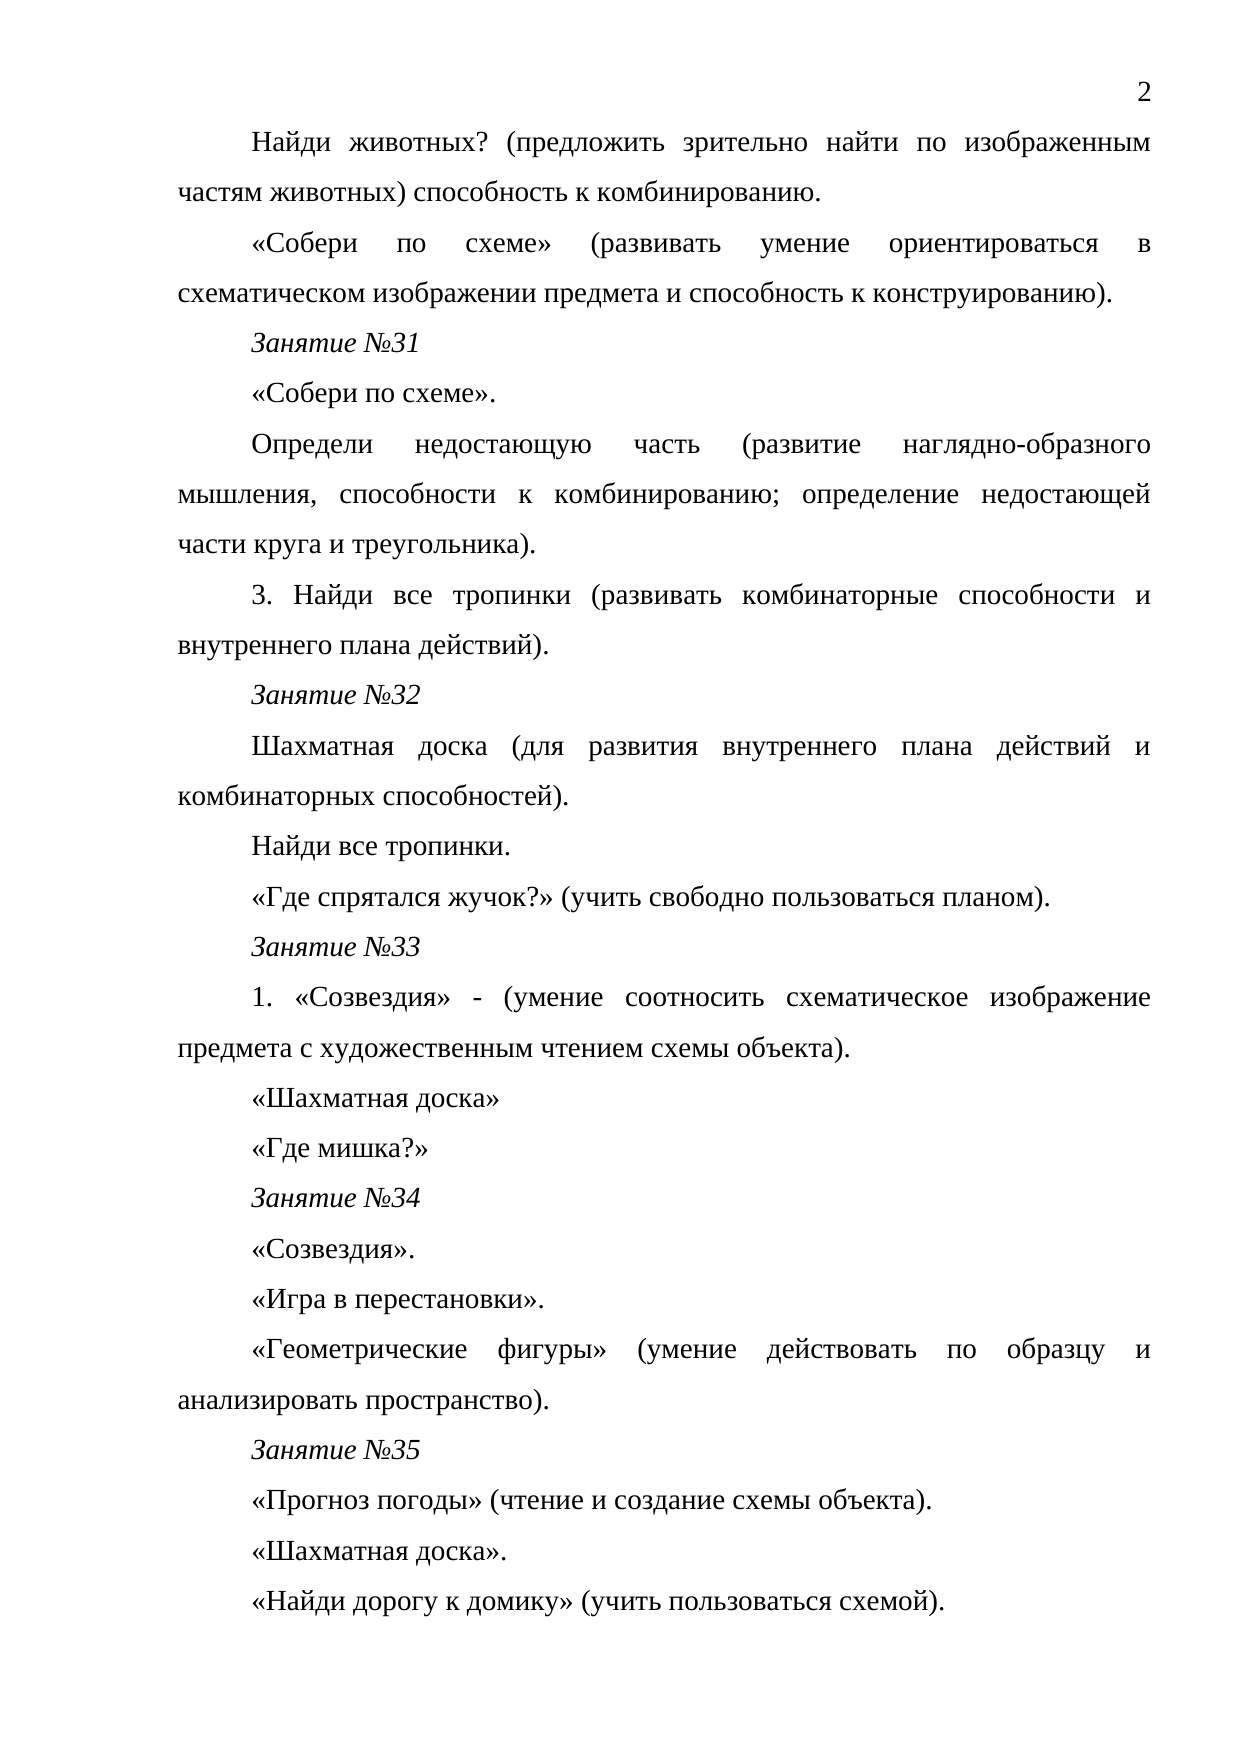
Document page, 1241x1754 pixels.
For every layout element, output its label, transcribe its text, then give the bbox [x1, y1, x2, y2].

text Найди животных? (предложить зрительно найти по изображенным частям животных) способность к комбинированию. [177, 124, 1152, 208]
text Найди все тропинки. [177, 828, 1152, 862]
text Занятие №31 [177, 325, 1152, 359]
text «Шахматная доска» [177, 1080, 1152, 1113]
text «Прогноз погоды» (чтение и создание схемы объекта). [177, 1482, 1152, 1516]
text Определи недостающую часть (развитие наглядно-образного мышления, способности к комбинированию; определение недостающей части круга и треугольника). [177, 426, 1152, 560]
text «Геометрические фигуры» (умение действовать по образцу и анализировать пространство). [177, 1332, 1152, 1415]
text «Найди дорогу к домику» (учить пользоваться схемой). [177, 1583, 1152, 1617]
text «Игра в перестановки». [177, 1281, 1152, 1315]
text «Где мишка?» [177, 1130, 1152, 1164]
text «Где спрятался жучок?» (учить свободно пользоваться планом). [177, 879, 1152, 912]
text «Собери по схеме» (развивать умение ориентироваться в схематическом изображении предмета и способность к конструированию). [177, 225, 1152, 308]
text Занятие №35 [177, 1432, 1152, 1466]
text «Созвездия». [177, 1231, 1152, 1264]
text «Шахматная доска». [177, 1533, 1152, 1566]
text Занятие №34 [177, 1181, 1152, 1214]
text Шахматная доска (для развития внутреннего плана действий и комбинаторных способностей). [177, 728, 1152, 812]
text Занятие №32 [177, 677, 1152, 711]
text Занятие №33 [177, 929, 1152, 963]
text 3. Найди все тропинки (развивать комбинаторные способности и внутреннего плана действий). [177, 577, 1152, 661]
text 1. «Созвездия» - (умение соотносить схематическое изображение предмета с художественным чтением схемы объекта). [177, 979, 1152, 1063]
text «Собери по схеме». [177, 376, 1152, 409]
